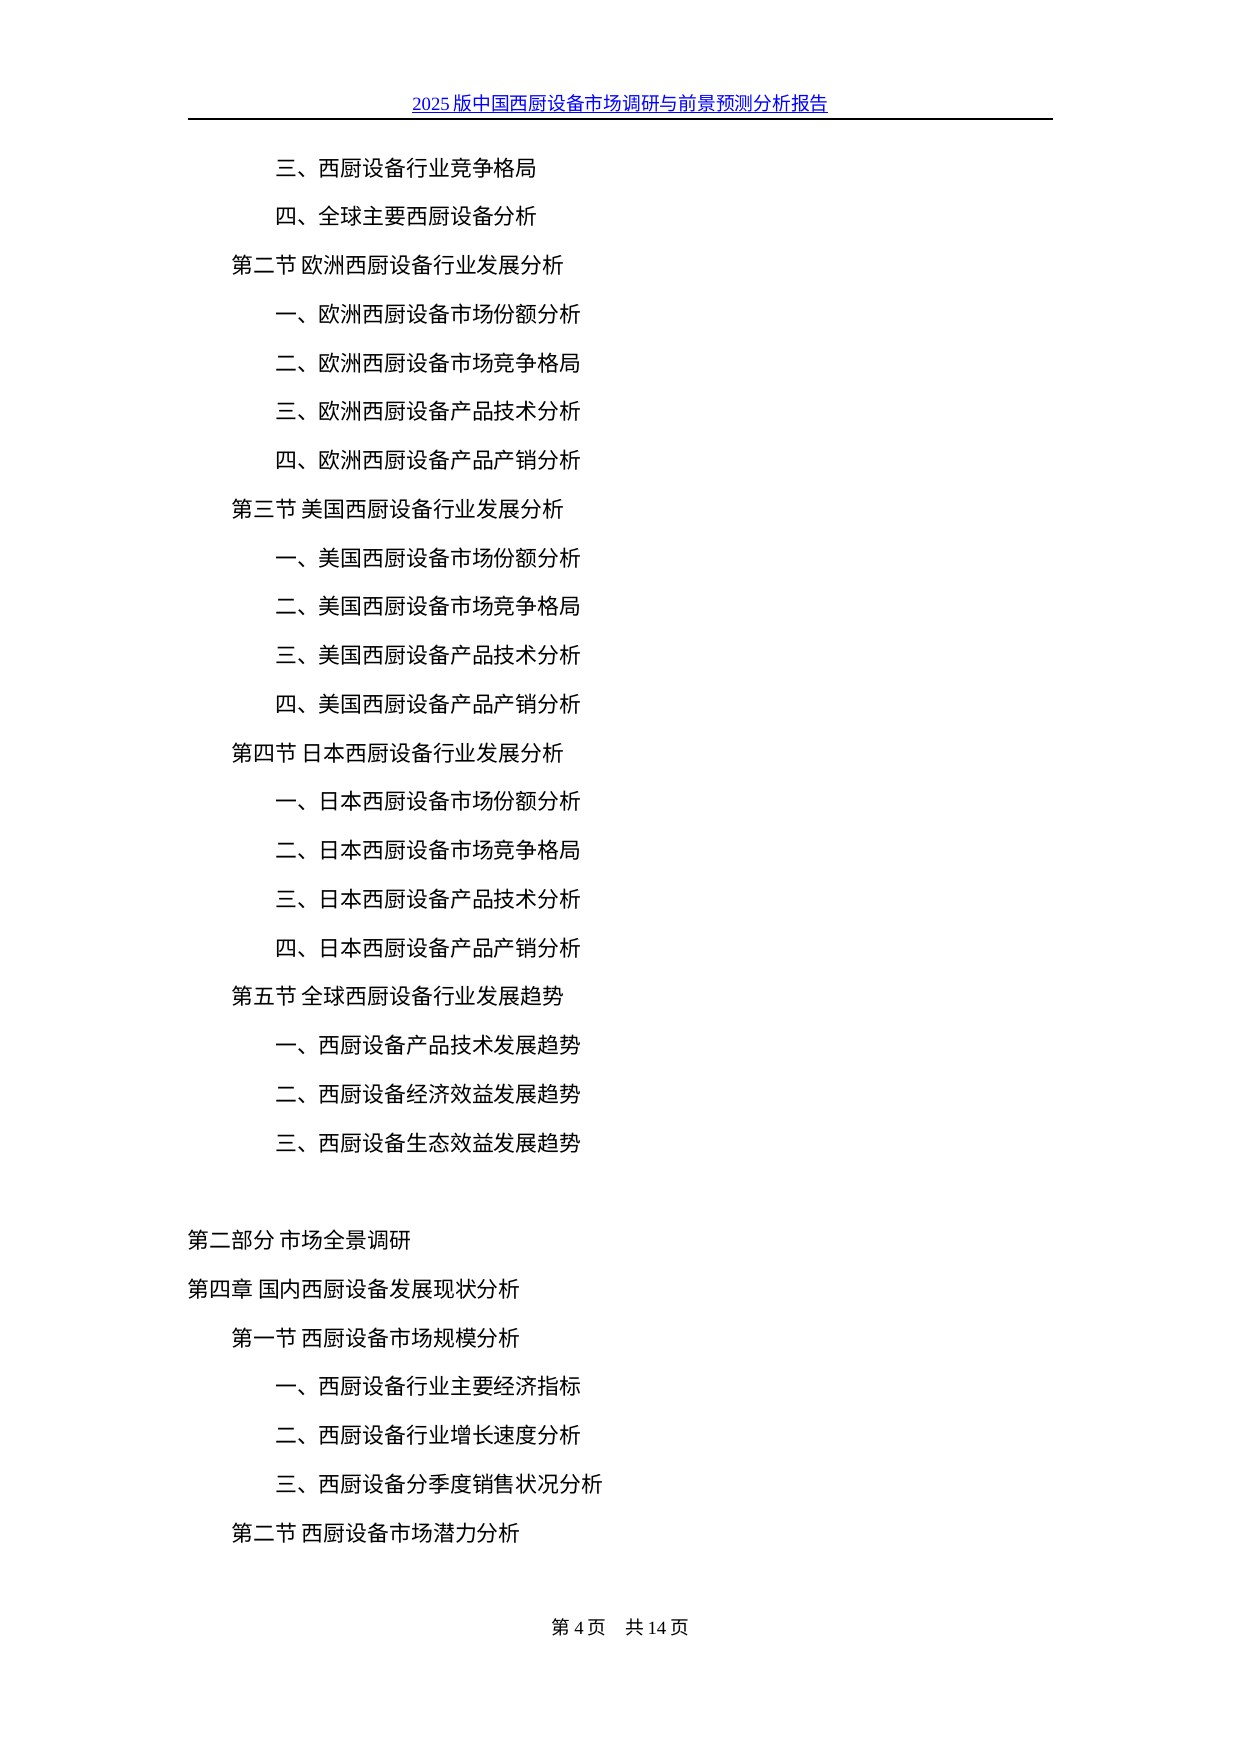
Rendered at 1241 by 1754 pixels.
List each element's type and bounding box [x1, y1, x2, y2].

text [187, 150, 1053, 1548]
